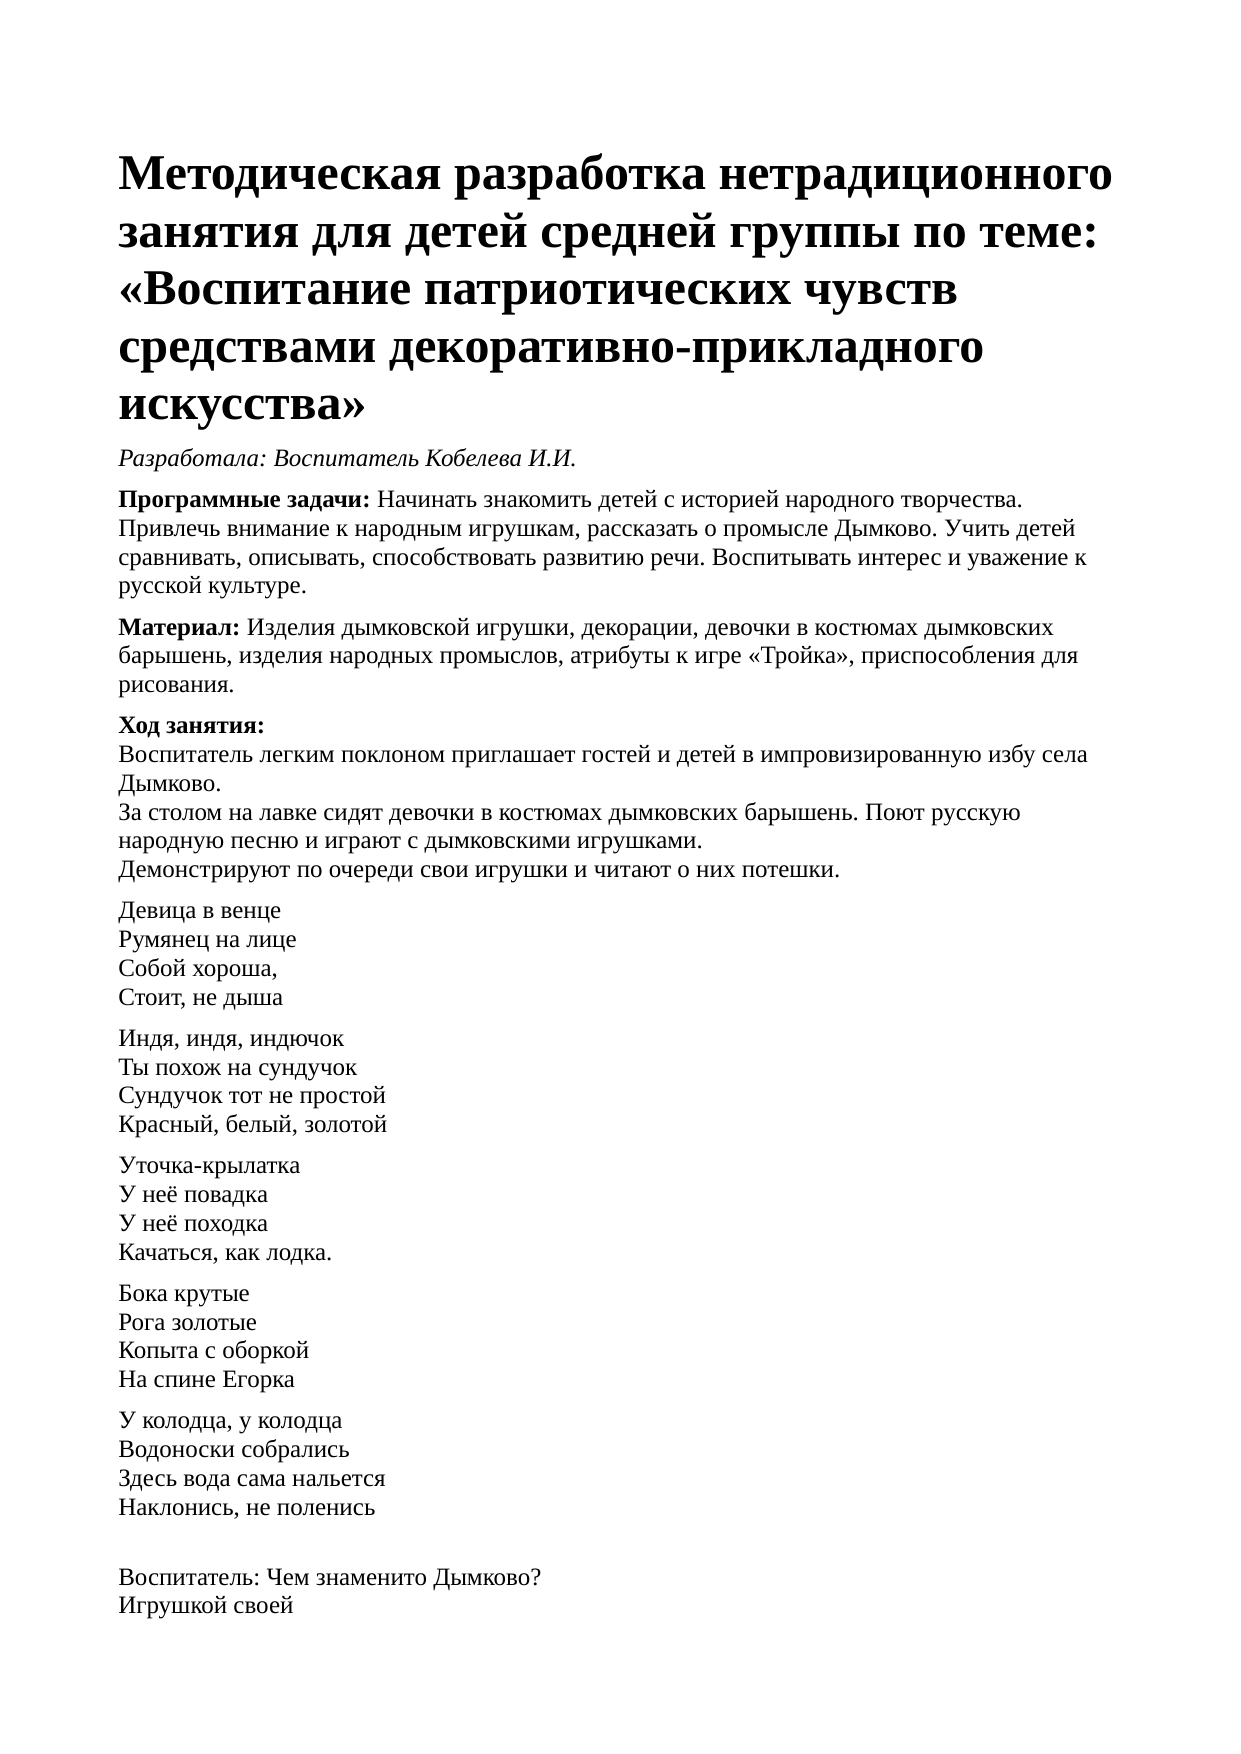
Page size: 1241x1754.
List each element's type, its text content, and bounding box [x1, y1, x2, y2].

text У колодца, у колодца Водоноски собрались Здесь вода сама нальется Наклонись, не поленись [118, 1406, 1122, 1521]
text Разработала: Воспитатель Кобелева И.И. [118, 443, 1122, 472]
text Ход занятия: Воспитатель легким поклоном приглашает гостей и детей в импровизированную избу села Дымково. За столом на лавке сидят девочки в костюмах дымковских барышень. Поют русскую народную песню и играют с дымковскими игрушками. Демонстрируют по очереди свои игрушки и читают о них потешки. [118, 711, 1122, 883]
subtitle Методическая разработка нетрадиционного занятия для детей средней группы по теме: «Воспитание патриотических чувств средствами декоративно-прикладного искусства» [118, 143, 1122, 431]
text Бока крутые Рога золотые Копыта с оборкой На спине Егорка [118, 1278, 1122, 1393]
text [118, 1533, 1122, 1619]
text Девица в венце Румянец на лице Собой хороша, Стоит, не дыша [118, 896, 1122, 1011]
text Индя, индя, индючок Ты похож на сундучок Сундучок тот не простой Красный, белый, золотой [118, 1023, 1122, 1138]
text Материал: Изделия дымковской игрушки, декорации, девочки в костюмах дымковских барышень, изделия народных промыслов, атрибуты к игре «Тройка», приспособления для рисования. [118, 612, 1122, 698]
text Уточка-крылатка У неё повадка У неё походка Качаться, как лодка. [118, 1151, 1122, 1266]
text Программные задачи: Начинать знакомить детей с историей народного творчества. Привлечь внимание к народным игрушкам, рассказать о промысле Дымково. Учить детей сравнивать, описывать, способствовать развитию речи. Воспитывать интерес и уважение к русской культуре. [118, 484, 1122, 599]
